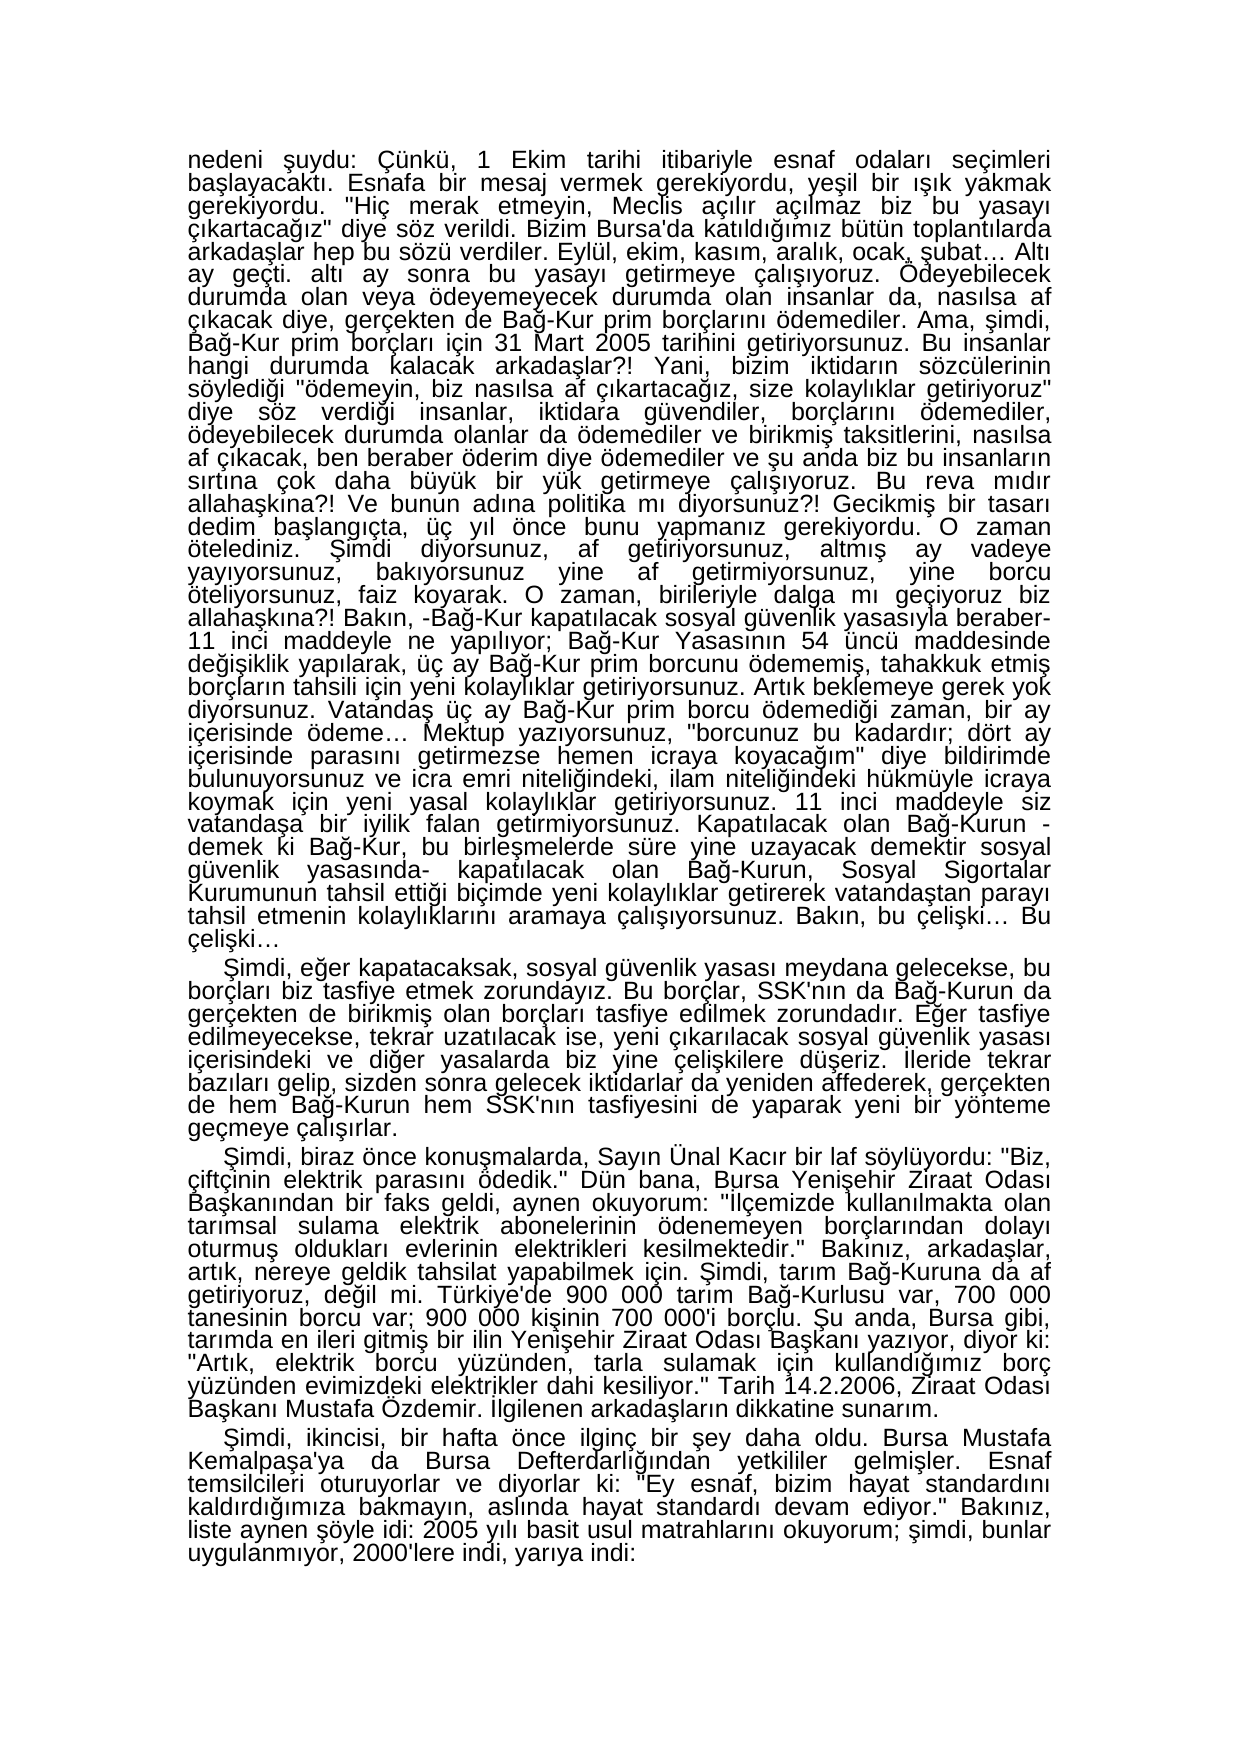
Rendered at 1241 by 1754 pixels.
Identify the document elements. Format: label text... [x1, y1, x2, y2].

text Şimdi, ikincisi, bir hafta önce ilginç bir şey daha oldu. Bursa Mustafa Kemalpaşa'ya da Bursa Defterdarlığından yetkililer gelmişler. Esnaf temsilcileri oturuyorlar ve diyorlar ki: "Ey esnaf, bizim hayat standardını kaldırdığımıza bakmayın, aslında hayat standardı devam ediyor." Bakınız, liste aynen şöyle idi: 2005 yılı basit usul matrahlarını okuyorum; şimdi, bunlar uygulanmıyor, 2000'lere indi, yarıya indi: [187, 1428, 1053, 1566]
text Şimdi, biraz önce konuşmalarda, Sayın Ünal Kacır bir laf söylüyordu: "Biz, çiftçinin elektrik parasını ödedik." Dün bana, Bursa Yenişehir Ziraat Odası Başkanından bir faks geldi, aynen okuyorum: "İlçemizde kullanılmakta olan tarımsal sulama elektrik abonelerinin ödenemeyen borçlarından dolayı oturmuş oldukları evlerinin elektrikleri kesilmektedir." Bakınız, arkadaşlar, artık, nereye geldik tahsilat yapabilmek için. Şimdi, tarım Bağ-Kuruna da af getiriyoruz, değil mi. Türkiye'de 900 000 tarım Bağ-Kurlusu var, 700 000 tanesinin borcu var; 900 000 kişinin 700 000'i borçlu. Şu anda, Bursa gibi, tarımda en ileri gitmiş bir ilin Yenişehir Ziraat Odası Başkanı yazıyor, diyor ki: "Artık, elektrik borcu yüzünden, tarla sulamak için kullandığımız borç yüzünden evimizdeki elektrikler dahi kesiliyor." Tarih 14.2.2006, Ziraat Odası Başkanı Mustafa Özdemir. İlgilenen arkadaşların dikkatine sunarım. [187, 1147, 1053, 1422]
text Şimdi, eğer kapatacaksak, sosyal güvenlik yasası meydana gelecekse, bu borçları biz tasfiye etmek zorundayız. Bu borçlar, SSK'nın da Bağ-Kurun da gerçekten de birikmiş olan borçları tasfiye edilmek zorundadır. Eğer tasfiye edilmeyecekse, tekrar uzatılacak ise, yeni çıkarılacak sosyal güvenlik yasası içerisindeki ve diğer yasalarda biz yine çelişkilere düşeriz. İleride tekrar bazıları gelip, sizden sonra gelecek iktidarlar da yeniden affederek, gerçekten de hem Bağ-Kurun hem SSK'nın tasfiyesini de yaparak yeni bir yönteme geçmeye çalışırlar. [187, 958, 1053, 1141]
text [187, 150, 1053, 952]
